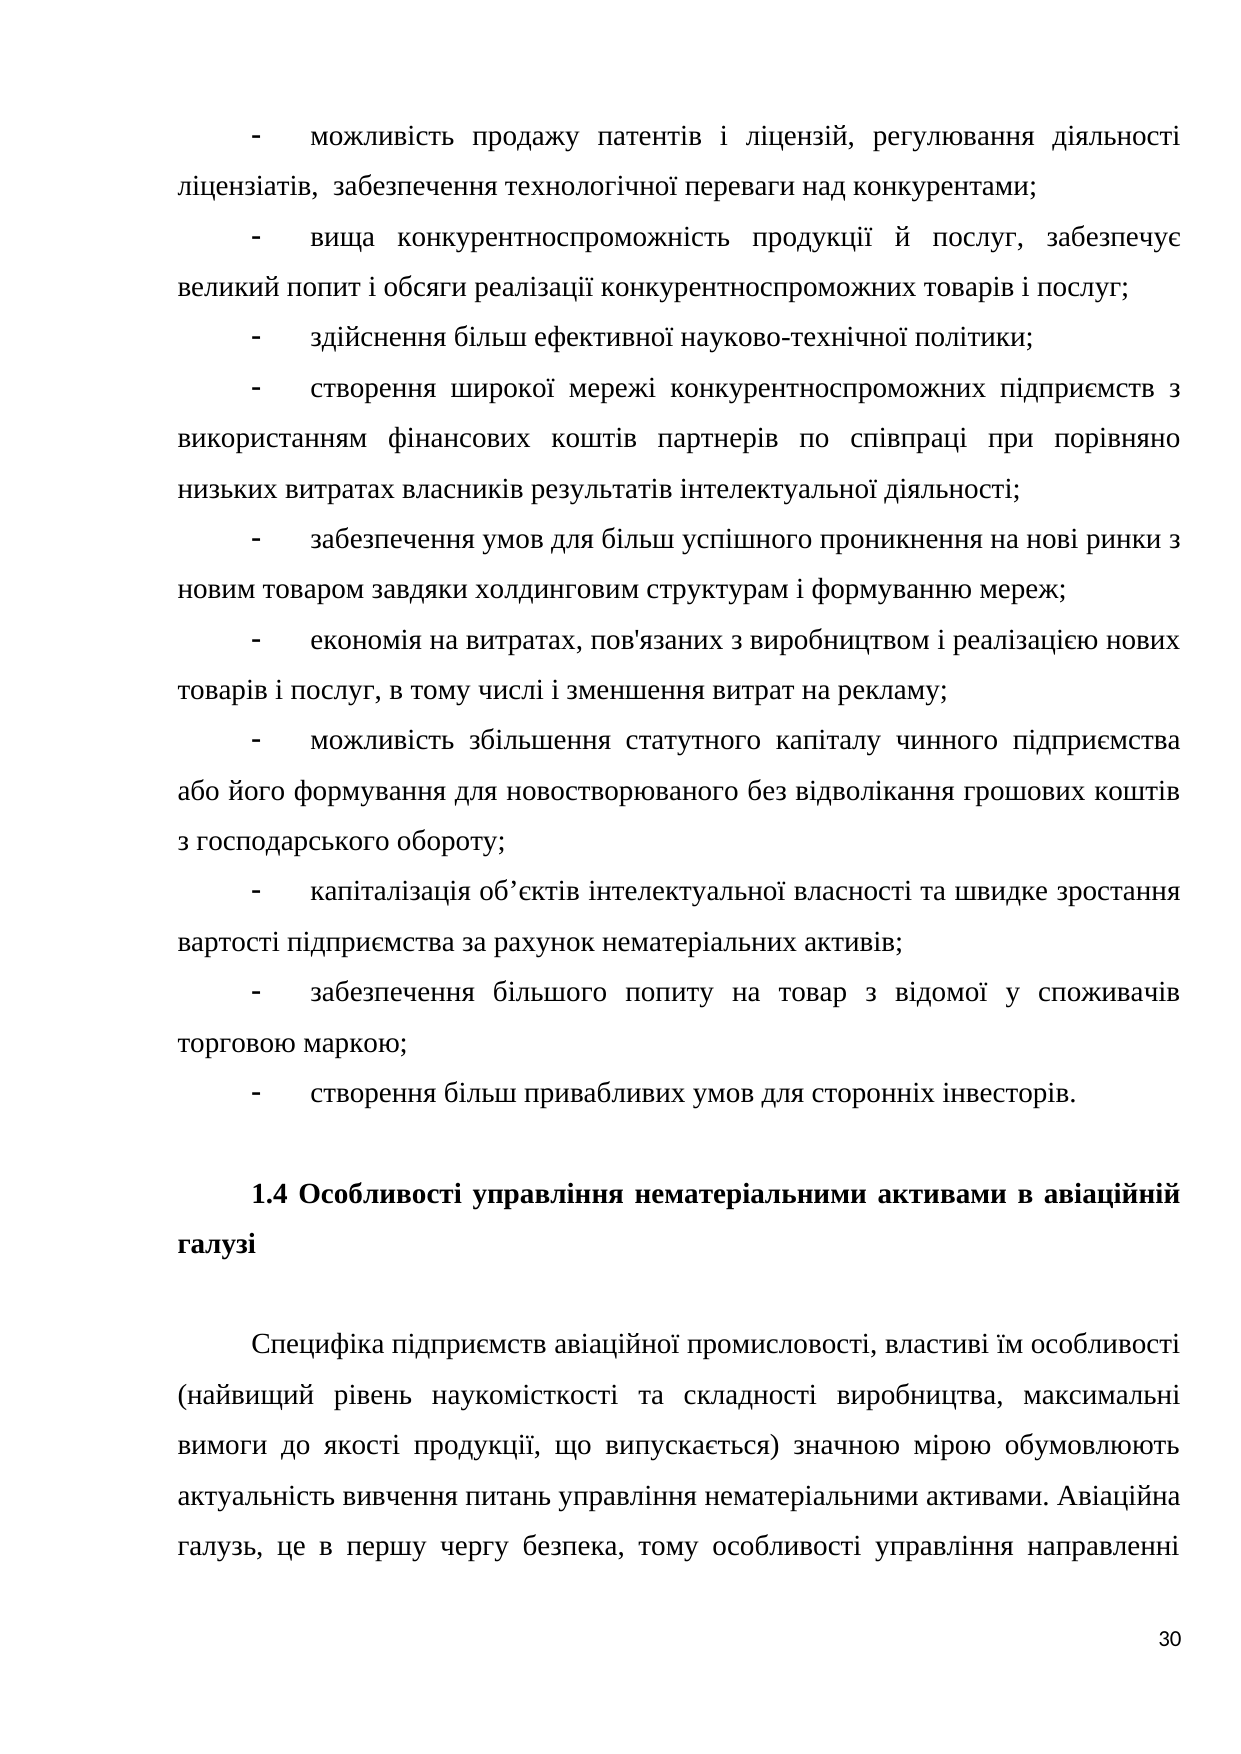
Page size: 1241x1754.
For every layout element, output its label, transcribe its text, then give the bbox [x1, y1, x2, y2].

list економія на витратах, пов'язаних з виробництвом і реалізацією нових товарів і послуг, в тому числі і зменшення витрат на рекламу; [177, 622, 1181, 706]
list можливість продажу патентів і ліцензій, регулювання діяльності ліцензіатів, забезпечення технологічної переваги над конкурентами; [177, 118, 1181, 202]
list здійснення більш ефективної науково-технічної політики; [177, 319, 1181, 353]
list вища конкурентноспроможність продукції й послуг, забезпечує великий попит і обсяги реалізації конкурентноспроможних товарів і послуг; [177, 219, 1181, 303]
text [177, 1327, 1181, 1561]
list капіталізація об’єктів інтелектуальної власності та швидке зростання вартості підприємства за рахунок нематеріальних активів; [177, 873, 1181, 957]
text 1.4 Особливості управління нематеріальними активами в авіаційній галузі [177, 1176, 1181, 1259]
list створення широкої мережі конкурентноспроможних підприємств з використанням фінансових коштів партнерів по співпраці при порівняно низьких витратах власників результатів інтелектуальної діяльності; [177, 370, 1181, 504]
list створення більш привабливих умов для сторонніх інвесторів. [177, 1075, 1181, 1109]
list забезпечення умов для більш успішного проникнення на нові ринки з новим товаром завдяки холдинговим структурам і формуванню мереж; [177, 521, 1181, 605]
list можливість збільшення статутного капіталу чинного підприємства або його формування для новостворюваного без відволікання грошових коштів з господарського обороту; [177, 722, 1181, 857]
list забезпечення більшого попиту на товар з відомої у споживачів торговою маркою; [177, 974, 1181, 1058]
